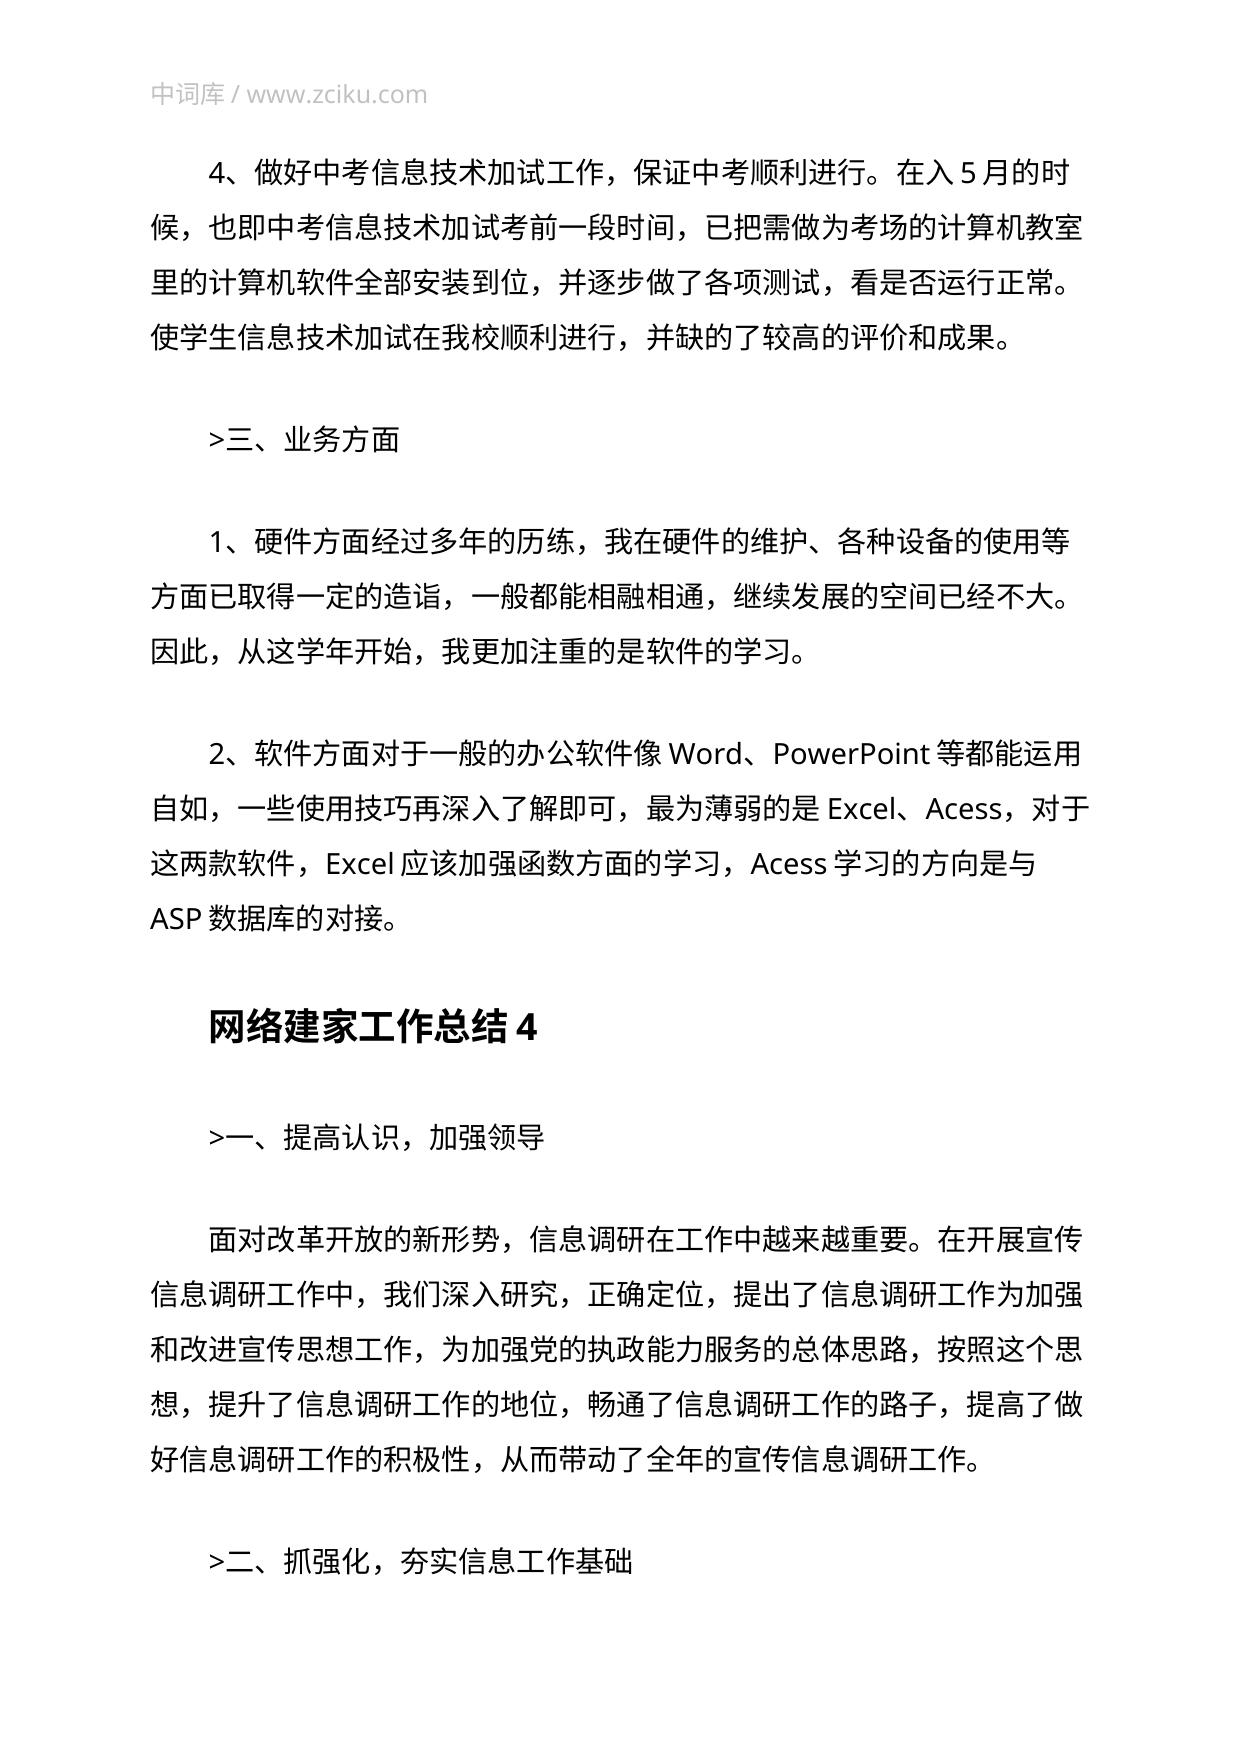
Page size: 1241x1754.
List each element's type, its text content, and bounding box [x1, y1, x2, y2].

text >一、提高认识，加强领导 [150, 1115, 1090, 1157]
text >二、抓强化，夯实信息工作基础 [150, 1538, 1090, 1581]
text 面对改革开放的新形势，信息调研在工作中越来越重要。在开展宣传信息调研工作中，我们深入研究，正确定位，提出了信息调研工作为加强和改进宣传思想工作，为加强党的执政能力服务的总体思路，按照这个思想，提升了信息调研工作的地位，畅通了信息调研工作的路子，提高了做好信息调研工作的积极性，从而带动了全年的宣传信息调研工作。 [150, 1217, 1090, 1479]
text 网络建家工作总结4 [150, 997, 1090, 1052]
text 2、软件方面对于一般的办公软件像Word、PowerPoint等都能运用自如，一些使用技巧再深入了解即可，最为薄弱的是Excel、Acess，对于这两款软件，Excel应该加强函数方面的学习，Acess学习的方向是与ASP数据库的对接。 [150, 730, 1090, 938]
text 1、硬件方面经过多年的历练，我在硬件的维护、各种设备的使用等方面已取得一定的造诣，一般都能相融相通，继续发展的空间已经不大。因此，从这学年开始，我更加注重的是软件的学习。 [150, 518, 1090, 671]
text 4、做好中考信息技术加试工作，保证中考顺利进行。在入5月的时候，也即中考信息技术加试考前一段时间，已把需做为考场的计算机教室里的计算机软件全部安装到位，并逐步做了各项测试，看是否运行正常。使学生信息技术加试在我校顺利进行，并缺的了较高的评价和成果。 [150, 150, 1090, 357]
text >三、业务方面 [150, 417, 1090, 459]
